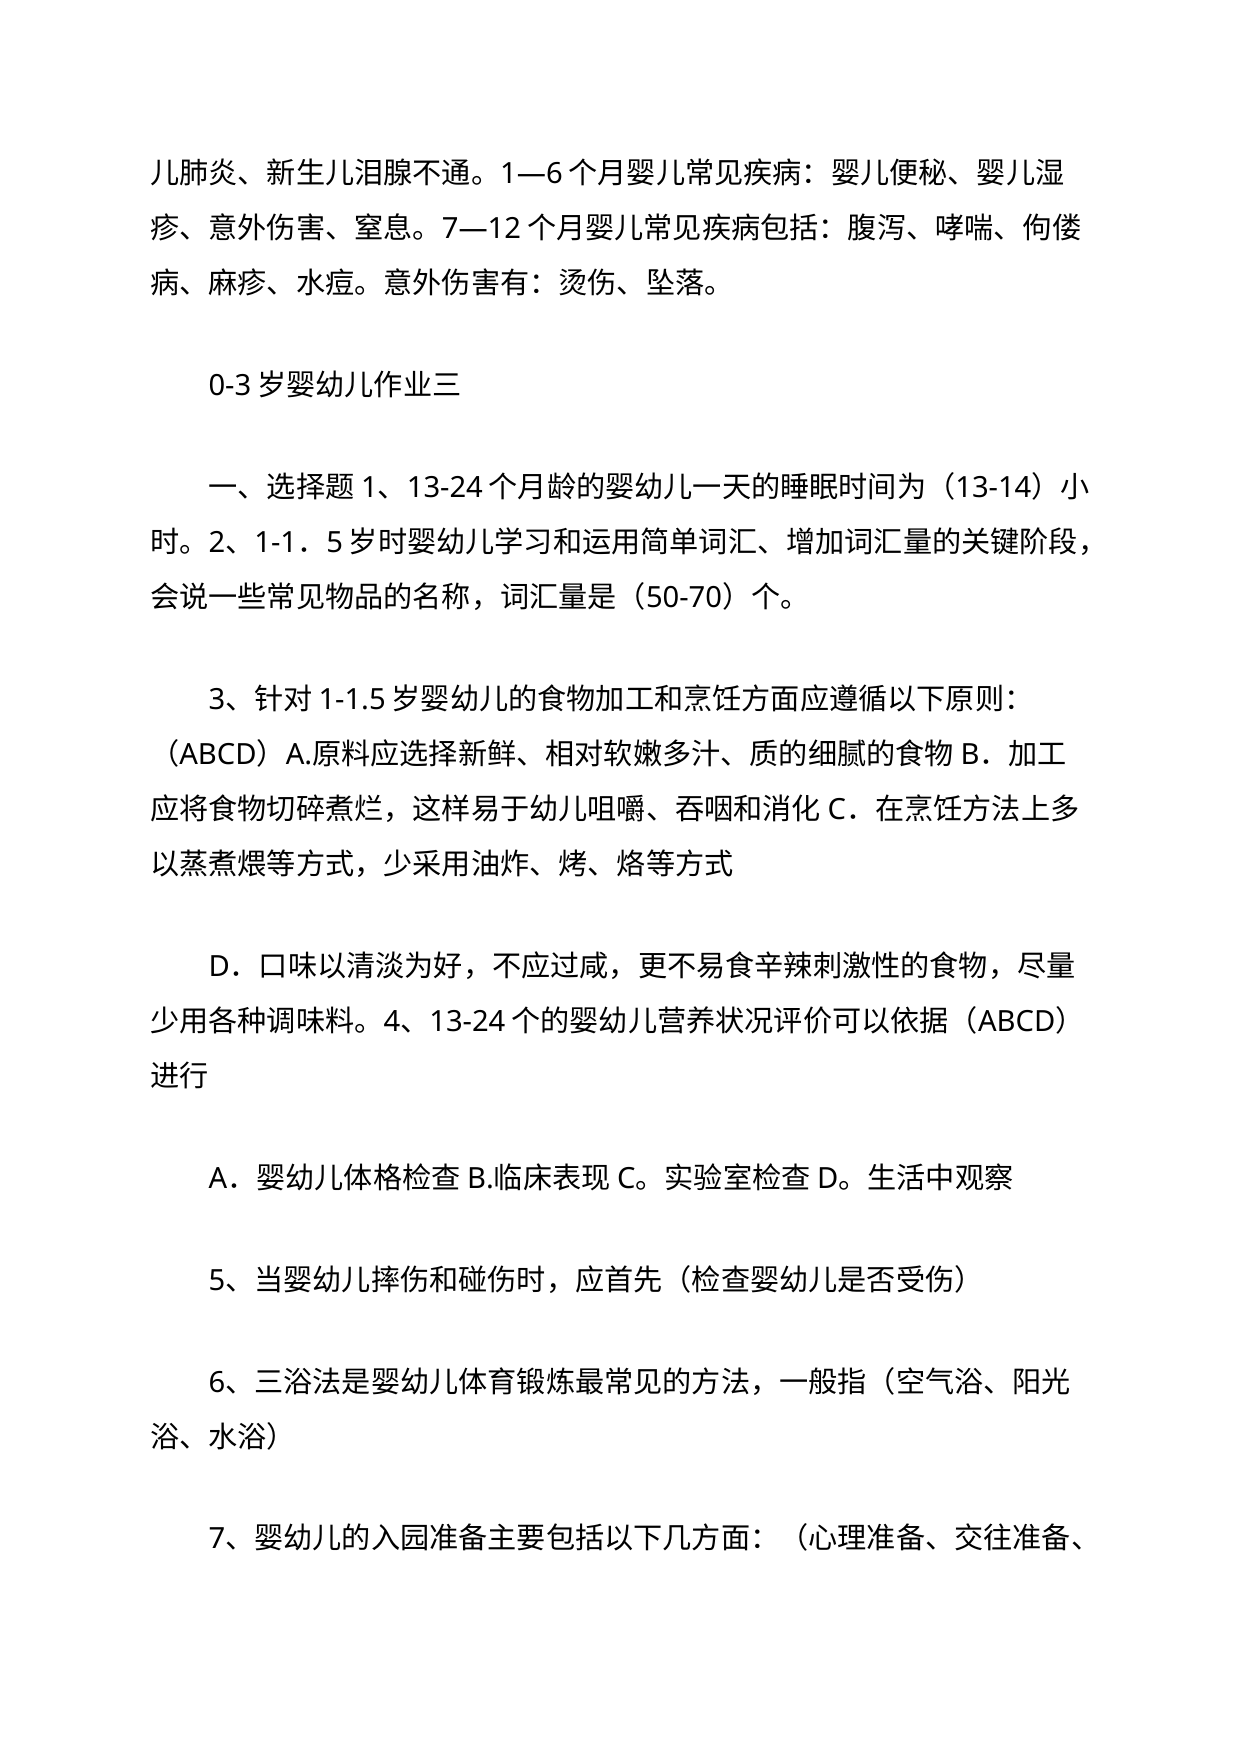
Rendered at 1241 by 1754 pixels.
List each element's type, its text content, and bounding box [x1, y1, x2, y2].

text 5、当婴幼儿摔伤和碰伤时，应首先（检查婴幼儿是否受伤） [150, 1256, 1090, 1299]
text D．口味以清淡为好，不应过咸，更不易食辛辣刺激性的食物，尽量少用各种调味料。4、13-24个的婴幼儿营养状况评价可以依据（ABCD）进行 [150, 942, 1090, 1095]
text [150, 1515, 1090, 1557]
text 6、三浴法是婴幼儿体育锻炼最常见的方法，一般指（空气浴、阳光浴、水浴） [150, 1358, 1090, 1456]
text 0-3岁婴幼儿作业三 [150, 362, 1090, 404]
text A．婴幼儿体格检查 B.临床表现 C。实验室检查 D。生活中观察 [150, 1154, 1090, 1197]
text 3、针对1-1.5岁婴幼儿的食物加工和烹饪方面应遵循以下原则：（ABCD）A.原料应选择新鲜、相对软嫩多汁、质的细腻的食物 B．加工应将食物切碎煮烂，这样易于幼儿咀嚼、吞咽和消化 C．在烹饪方法上多以蒸煮煨等方式，少采用油炸、烤、烙等方式 [150, 676, 1090, 883]
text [150, 150, 1090, 302]
text 一、选择题 1、13-24个月龄的婴幼儿一天的睡眠时间为（13-14）小时。2、1-1．5岁时婴幼儿学习和运用简单词汇、增加词汇量的关键阶段，会说一些常见物品的名称，词汇量是（50-70）个。 [150, 464, 1090, 616]
